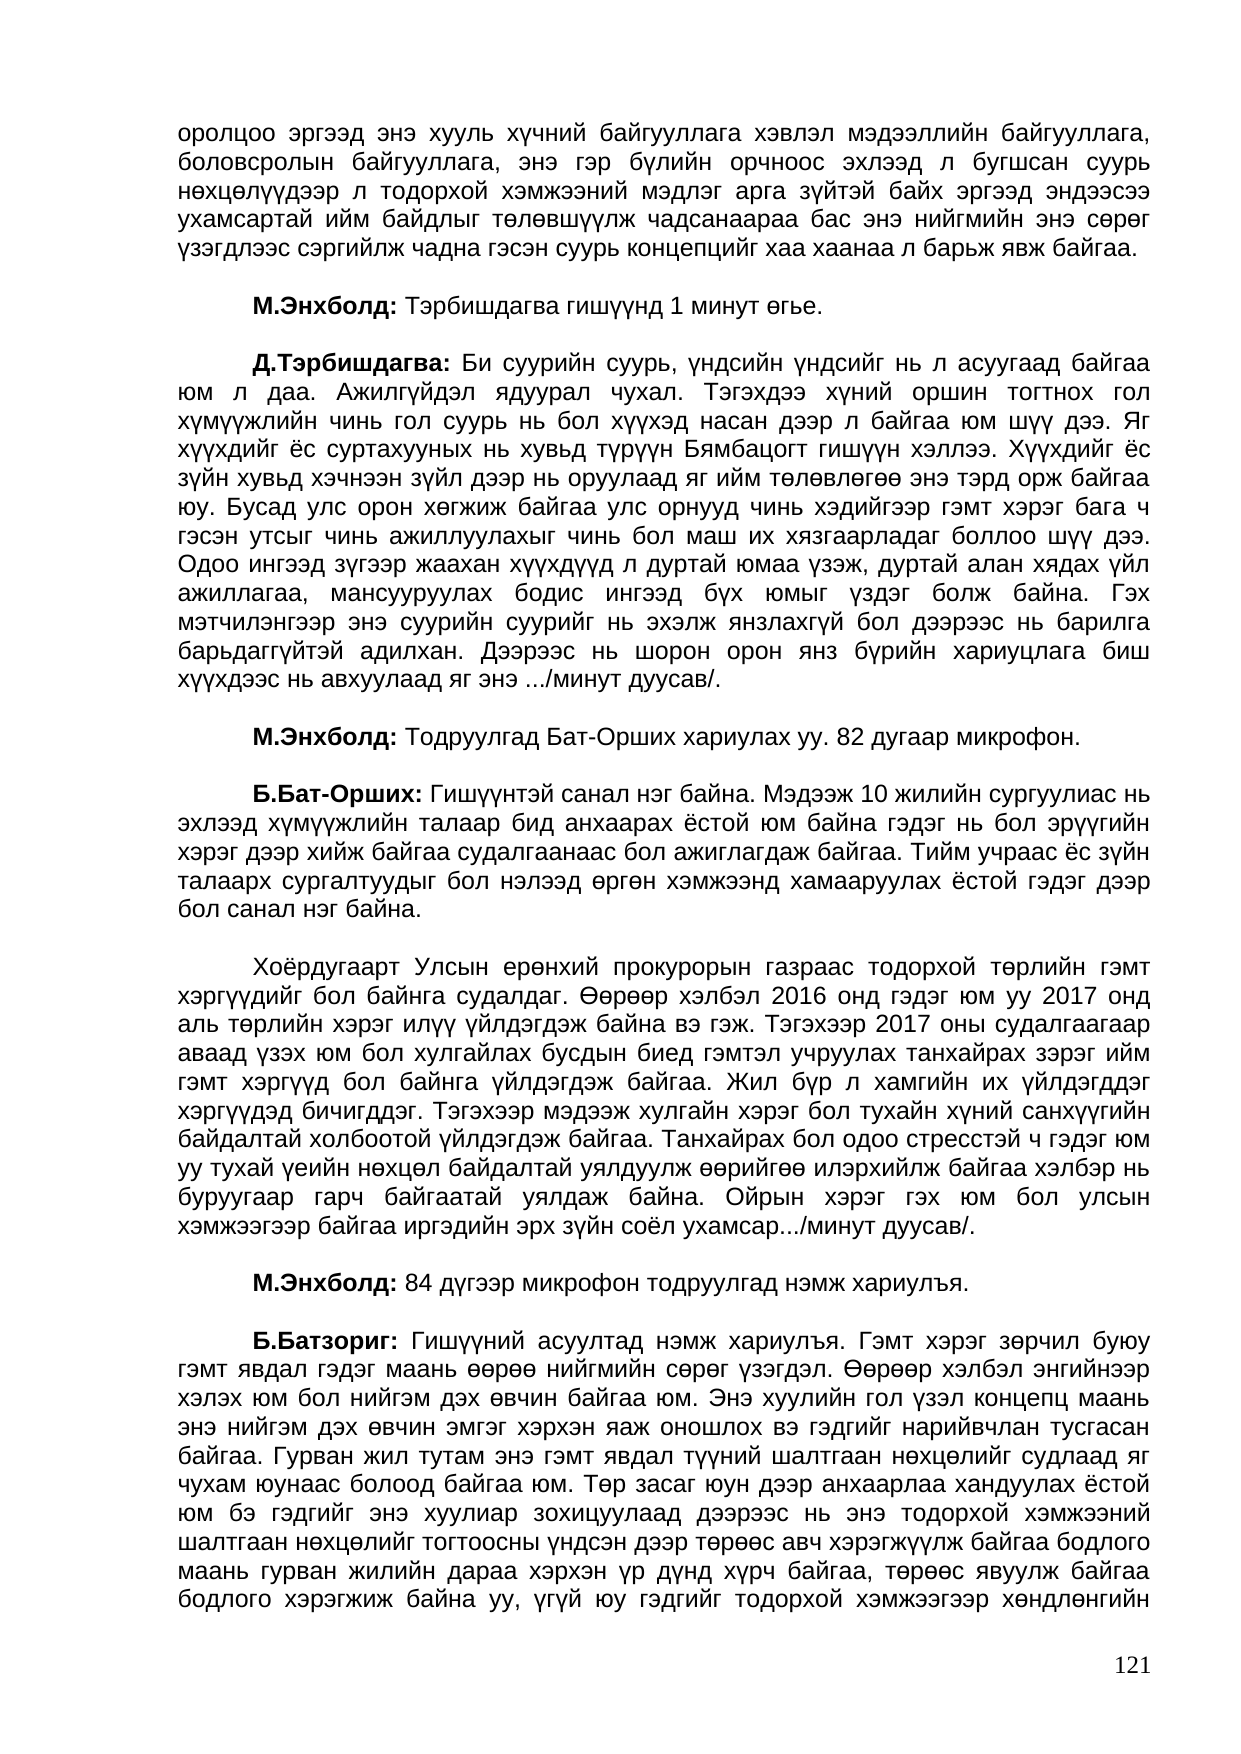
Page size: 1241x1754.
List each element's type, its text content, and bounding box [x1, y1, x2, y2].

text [177, 118, 1152, 262]
text М.Энхболд: Тодруулгад Бат-Орших хариулах уу. 82 дугаар микрофон. [177, 722, 1152, 751]
text Д.Тэрбишдагва: Би суурийн суурь, үндсийн үндсийг нь л асуугаад байгаа юм л даа. Ажилгүйдэл ядуурал чухал. Тэгэхдээ хүний оршин тогтнох гол хүмүүжлийн чинь гол суурь нь бол хүүхэд насан дээр л байгаа юм шүү дээ. Яг хүүхдийг ёс суртахууных нь хувьд түрүүн Бямбацогт гишүүн хэллээ. Хүүхдийг ёс зүйн хувьд хэчнээн зүйл дээр нь оруулаад яг ийм төлөвлөгөө энэ тэрд орж байгаа юу. Бусад улс орон хөгжиж байгаа улс орнууд чинь хэдийгээр гэмт хэрэг бага ч гэсэн утсыг чинь ажиллуулахыг чинь бол маш их хязгаарладаг боллоо шүү дээ. Одоо ингээд зүгээр жаахан хүүхдүүд л дуртай юмаа үзэж, дуртай алан хядах үйл ажиллагаа, мансууруулах бодис ингээд бүх юмыг үздэг болж байна. Гэх мэтчилэнгээр энэ суурийн суурийг нь эхэлж янзлахгүй бол дээрээс нь барилга барьдаггүйтэй адилхан. Дээрээс нь шорон орон янз бүрийн хариуцлага биш хүүхдээс нь авхуулаад яг энэ .../минут дуусав/. [177, 348, 1152, 693]
text Б.Бат-Орших: Гишүүнтэй санал нэг байна. Мэдээж 10 жилийн сургуулиас нь эхлээд хүмүүжлийн талаар бид анхаарах ёстой юм байна гэдэг нь бол эрүүгийн хэрэг дээр хийж байгаа судалгаанаас бол ажиглагдаж байгаа. Тийм учраас ёс зүйн талаарх сургалтуудыг бол нэлээд өргөн хэмжээнд хамааруулах ёстой гэдэг дээр бол санал нэг байна. [177, 779, 1152, 923]
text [177, 1326, 1152, 1613]
text М.Энхболд: Тэрбишдагва гишүүнд 1 минут өгье. [177, 291, 1152, 319]
text М.Энхболд: 84 дүгээр микрофон тодруулгад нэмж хариулъя. [177, 1268, 1152, 1297]
text Хоёрдугаарт Улсын ерөнхий прокурорын газраас тодорхой төрлийн гэмт хэргүүдийг бол байнга судалдаг. Өөрөөр хэлбэл 2016 онд гэдэг юм уу 2017 онд аль төрлийн хэрэг илүү үйлдэгдэж байна вэ гэж. Тэгэхээр 2017 оны судалгаагаар аваад үзэх юм бол хулгайлах бусдын биед гэмтэл учруулах танхайрах зэрэг ийм гэмт хэргүүд бол байнга үйлдэгдэж байгаа. Жил бүр л хамгийн их үйлдэгддэг хэргүүдэд бичигддэг. Тэгэхээр мэдээж хулгайн хэрэг бол тухайн хүний санхүүгийн байдалтай холбоотой үйлдэгдэж байгаа. Танхайрах бол одоо стресстэй ч гэдэг юм уу тухай үеийн нөхцөл байдалтай уялдуулж өөрийгөө илэрхийлж байгаа хэлбэр нь буруугаар гарч байгаатай уялдаж байна. Ойрын хэрэг гэх юм бол улсын хэмжээгээр байгаа иргэдийн эрх зүйн соёл ухамсар.../минут дуусав/. [177, 952, 1152, 1239]
